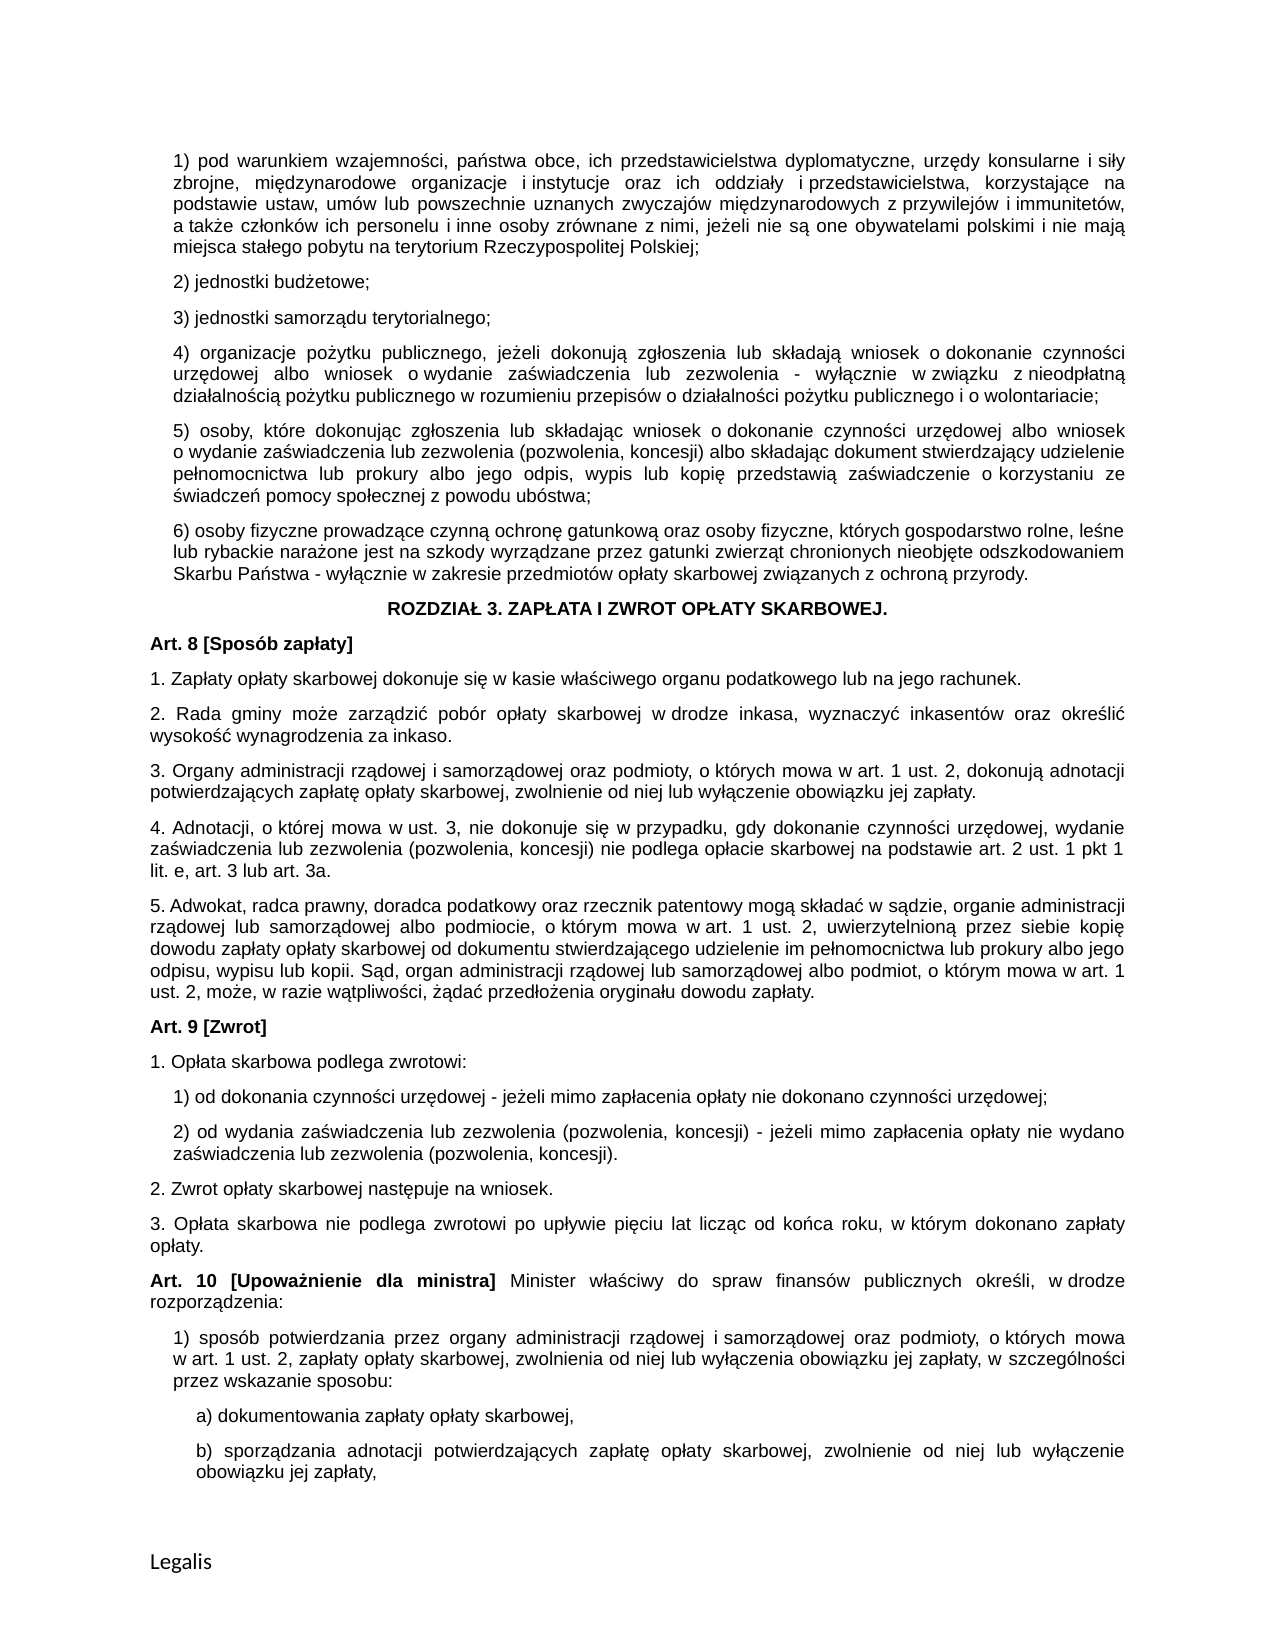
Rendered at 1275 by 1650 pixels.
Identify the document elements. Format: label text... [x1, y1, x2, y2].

text 3. Opłata skarbowa nie podlega zwrotowi po upływie pięciu lat licząc od końca roku, w którym dokonano zapłaty opłaty. [150, 1213, 1125, 1256]
text 3. Organy administracji rządowej i samorządowej oraz podmioty, o których mowa w art. 1 ust. 2, dokonują adnotacji potwierdzających zapłatę opłaty skarbowej, zwolnienie od niej lub wyłączenie obowiązku jej zapłaty. [150, 760, 1125, 803]
text a) dokumentowania zapłaty opłaty skarbowej, [196, 1405, 1125, 1426]
text 5) osoby, które dokonując zgłoszenia lub składając wniosek o dokonanie czynności urzędowej albo wniosek o wydanie zaświadczenia lub zezwolenia (pozwolenia, koncesji) albo składając dokument stwierdzający udzielenie pełnomocnictwa lub prokury albo jego odpis, wypis lub kopię przedstawią zaświadczenie o korzystaniu ze świadczeń pomocy społecznej z powodu ubóstwa; [173, 420, 1125, 506]
text 1. Zapłaty opłaty skarbowej dokonuje się w kasie właściwego organu podatkowego lub na jego rachunek. [150, 668, 1125, 689]
text 2) od wydania zaświadczenia lub zezwolenia (pozwolenia, koncesji) - jeżeli mimo zapłacenia opłaty nie wydano zaświadczenia lub zezwolenia (pozwolenia, koncesji). [173, 1121, 1125, 1164]
text 4) organizacje pożytku publicznego, jeżeli dokonują zgłoszenia lub składają wniosek o dokonanie czynności urzędowej albo wniosek o wydanie zaświadczenia lub zezwolenia - wyłącznie w związku z nieodpłatną działalnością pożytku publicznego w rozumieniu przepisów o działalności pożytku publicznego i o wolontariacie; [173, 342, 1125, 406]
text 3) jednostki samorządu terytorialnego; [173, 306, 1125, 328]
text Rozdział 3. Zapłata i zwrot opłaty skarbowej. [150, 598, 1125, 619]
text Art. 9 [Zwrot] [150, 1016, 1125, 1038]
text 2) jednostki budżetowe; [173, 271, 1125, 293]
text 1) od dokonania czynności urzędowej - jeżeli mimo zapłacenia opłaty nie dokonano czynności urzędowej; [173, 1086, 1125, 1108]
text 2. Zwrot opłaty skarbowej następuje na wniosek. [150, 1178, 1125, 1199]
text Art. 8 [Sposób zapłaty] [150, 633, 1125, 654]
text 1) sposób potwierdzania przez organy administracji rządowej i samorządowej oraz podmioty, o których mowa w art. 1 ust. 2, zapłaty opłaty skarbowej, zwolnienia od niej lub wyłączenia obowiązku jej zapłaty, w szczególności przez wskazanie sposobu: [173, 1326, 1125, 1391]
text 2. Rada gminy może zarządzić pobór opłaty skarbowej w drodze inkasa, wyznaczyć inkasentów oraz określić wysokość wynagrodzenia za inkaso. [150, 703, 1125, 746]
text 5. Adwokat, radca prawny, doradca podatkowy oraz rzecznik patentowy mogą składać w sądzie, organie administracji rządowej lub samorządowej albo podmiocie, o którym mowa w art. 1 ust. 2, uwierzytelnioną przez siebie kopię dowodu zapłaty opłaty skarbowej od dokumentu stwierdzającego udzielenie im pełnomocnictwa lub prokury albo jego odpisu, wypisu lub kopii. Sąd, organ administracji rządowej lub samorządowej albo podmiot, o którym mowa w art. 1 ust. 2, może, w razie wątpliwości, żądać przedłożenia oryginału dowodu zapłaty. [150, 895, 1125, 1002]
text 1. Opłata skarbowa podlega zwrotowi: [150, 1051, 1125, 1073]
text 6) osoby fizyczne prowadzące czynną ochronę gatunkową oraz osoby fizyczne, których gospodarstwo rolne, leśne lub rybackie narażone jest na szkody wyrządzane przez gatunki zwierząt chronionych nieobjęte odszkodowaniem Skarbu Państwa - wyłącznie w zakresie przedmiotów opłaty skarbowej związanych z ochroną przyrody. [173, 519, 1125, 584]
text 1) pod warunkiem wzajemności, państwa obce, ich przedstawicielstwa dyplomatyczne, urzędy konsularne i siły zbrojne, międzynarodowe organizacje i instytucje oraz ich oddziały i przedstawicielstwa, korzystające na podstawie ustaw, umów lub powszechnie uznanych zwyczajów międzynarodowych z przywilejów i immunitetów, a także członków ich personelu i inne osoby zrównane z nimi, jeżeli nie są one obywatelami polskimi i nie mają miejsca stałego pobytu na terytorium Rzeczypospolitej Polskiej; [173, 150, 1125, 258]
text b) sporządzania adnotacji potwierdzających zapłatę opłaty skarbowej, zwolnienie od niej lub wyłączenie obowiązku jej zapłaty, [196, 1440, 1125, 1483]
text 4. Adnotacji, o której mowa w ust. 3, nie dokonuje się w przypadku, gdy dokonanie czynności urzędowej, wydanie zaświadczenia lub zezwolenia (pozwolenia, koncesji) nie podlega opłacie skarbowej na podstawie art. 2 ust. 1 pkt 1 lit. e, art. 3 lub art. 3a. [150, 816, 1125, 881]
text Art. 10 [Upoważnienie dla ministra] Minister właściwy do spraw finansów publicznych określi, w drodze rozporządzenia: [150, 1270, 1125, 1313]
